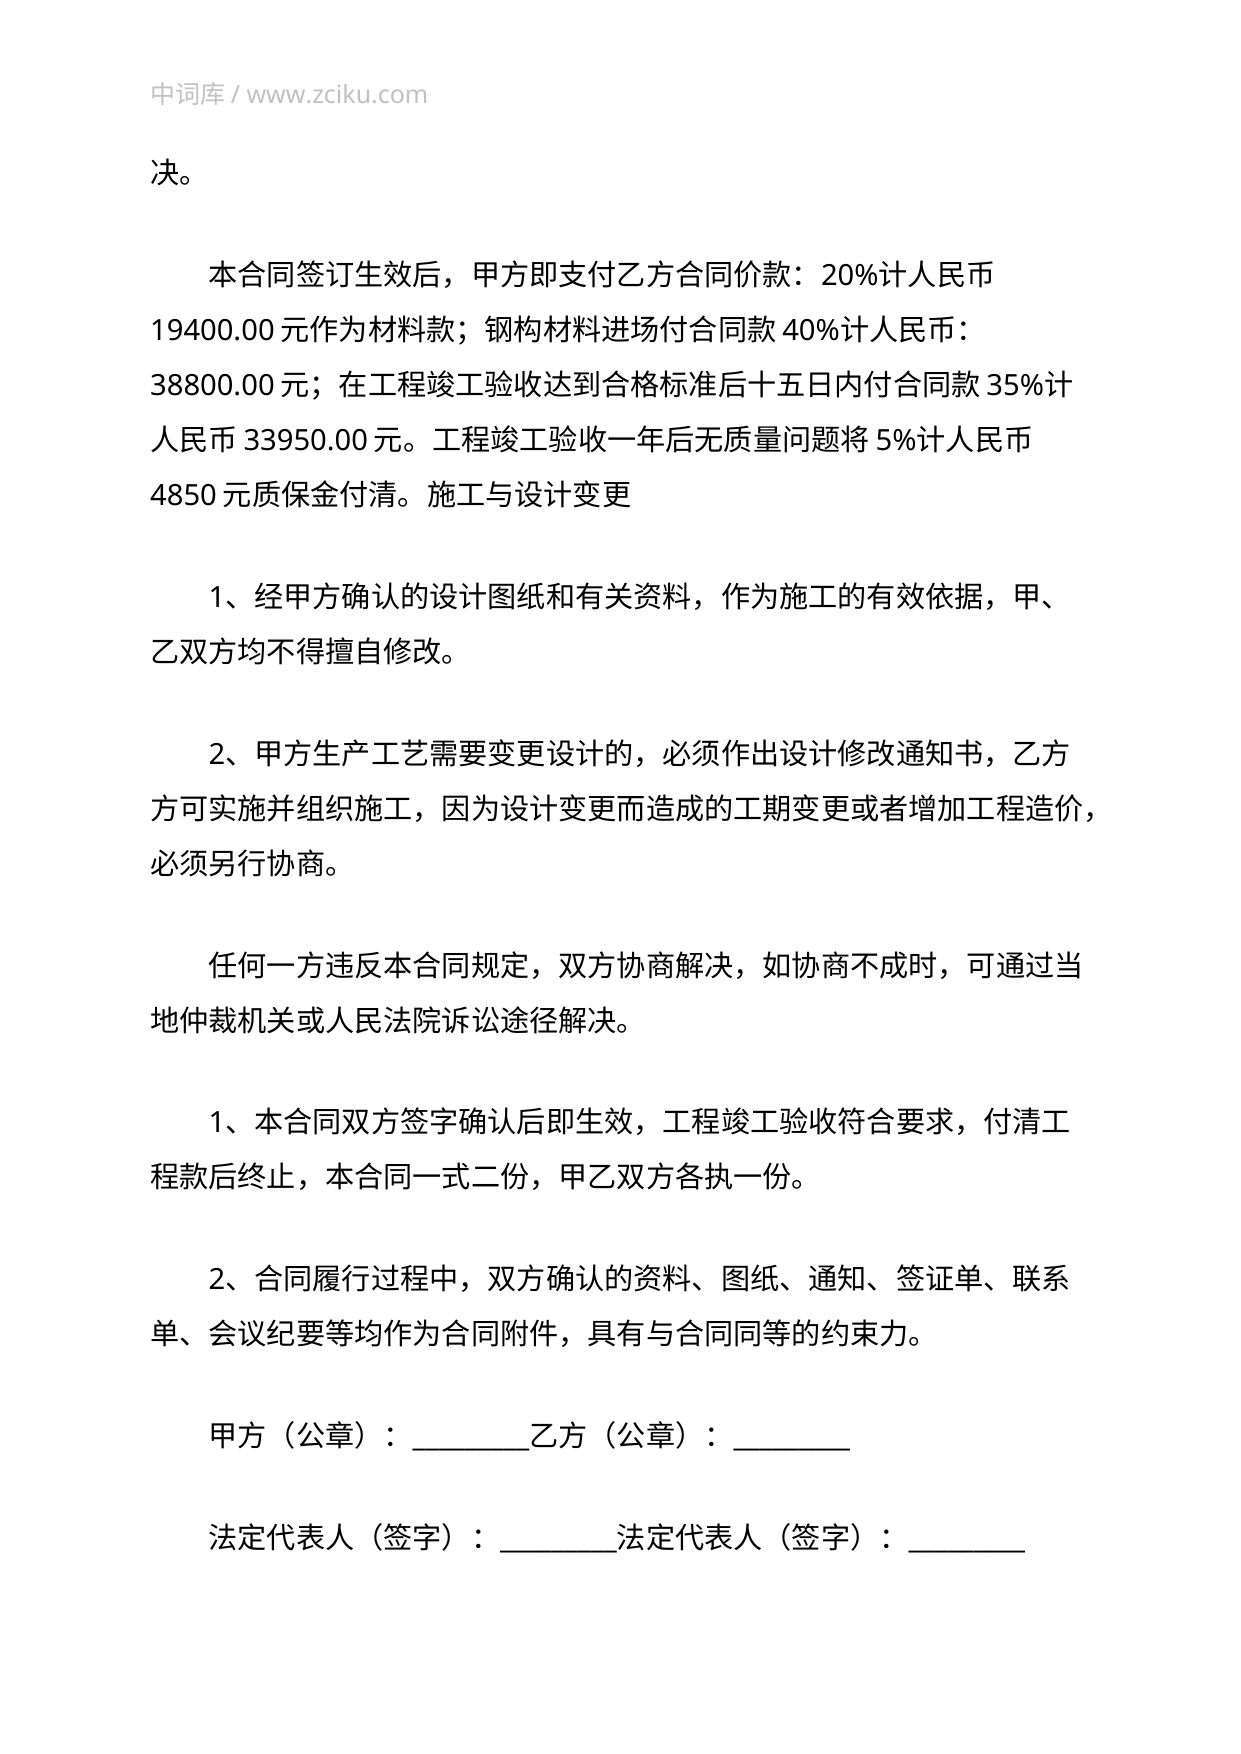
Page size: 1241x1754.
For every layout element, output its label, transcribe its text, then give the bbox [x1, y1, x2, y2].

text 1、经甲方确认的设计图纸和有关资料，作为施工的有效依据，甲、乙双方均不得擅自修改。 [150, 574, 1090, 671]
text 本合同签订生效后，甲方即支付乙方合同价款：20%计人民币19400.00元作为材料款；钢构材料进场付合同款40%计人民币：38800.00元；在工程竣工验收达到合格标准后十五日内付合同款35%计人民币33950.00元。工程竣工验收一年后无质量问题将5%计人民币4850元质保金付清。施工与设计变更 [150, 252, 1090, 514]
text 1、本合同双方签字确认后即生效，工程竣工验收符合要求，付清工程款后终止，本合同一式二份，甲乙双方各执一份。 [150, 1099, 1090, 1196]
text 法定代表人（签字）：_________法定代表人（签字）：_________ [150, 1514, 1090, 1557]
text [150, 150, 1090, 192]
text 2、合同履行过程中，双方确认的资料、图纸、通知、签证单、联系单、会议纪要等均作为合同附件，具有与合同同等的约束力。 [150, 1256, 1090, 1353]
text 2、甲方生产工艺需要变更设计的，必须作出设计修改通知书，乙方方可实施并组织施工，因为设计变更而造成的工期变更或者增加工程造价，必须另行协商。 [150, 731, 1090, 883]
text 任何一方违反本合同规定，双方协商解决，如协商不成时，可通过当地仲裁机关或人民法院诉讼途径解决。 [150, 942, 1090, 1039]
text 甲方（公章）：_________乙方（公章）：_________ [150, 1412, 1090, 1455]
